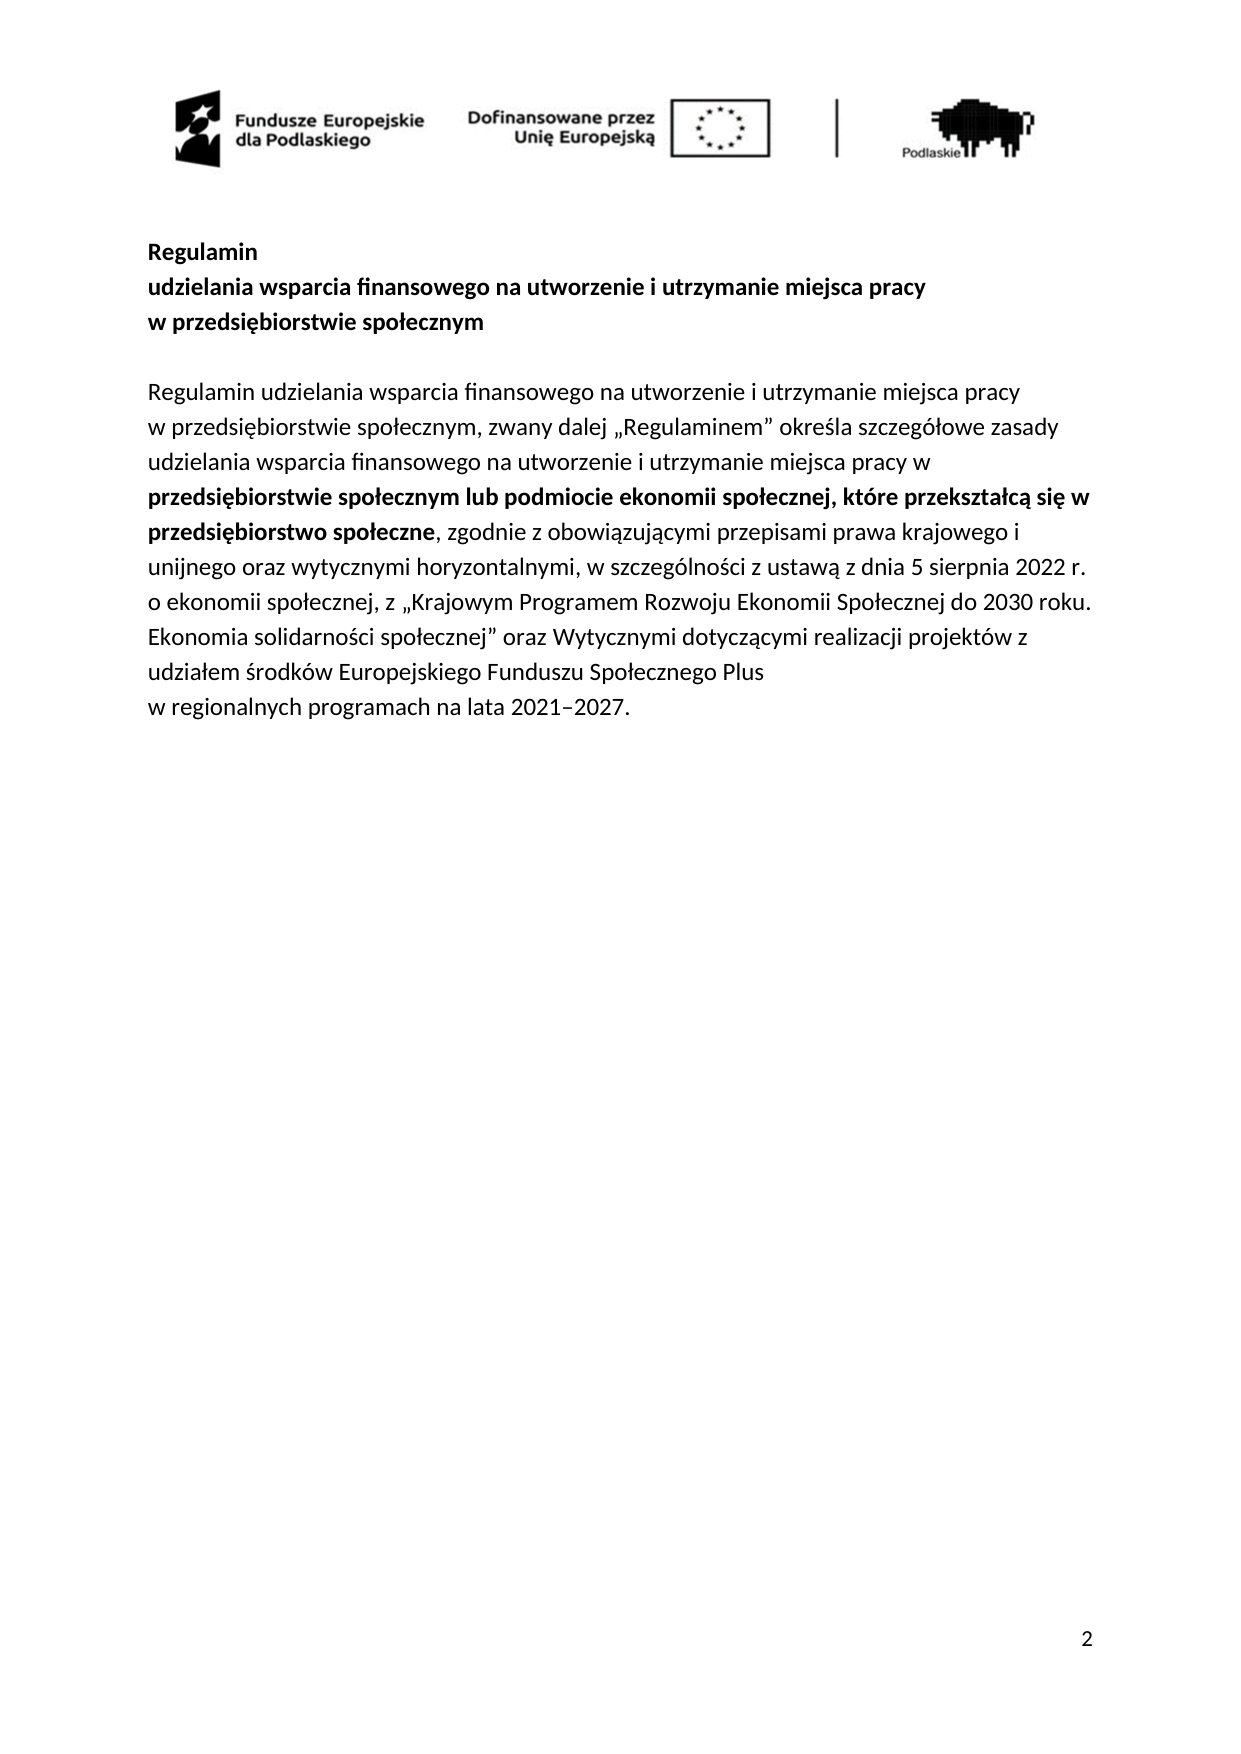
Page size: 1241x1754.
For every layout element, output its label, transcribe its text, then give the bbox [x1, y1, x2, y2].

text w przedsiębiorstwie społecznym [148, 306, 1093, 337]
text udzielania wsparcia finansowego na utworzenie i utrzymanie miejsca pracy [148, 271, 1093, 302]
text Regulamin udzielania wsparcia finansowego na utworzenie i utrzymanie miejsca pracy w przedsiębiorstwie społecznym, zwany dalej „Regulaminem” określa szczegółowe zasady udzielania wsparcia finansowego na utworzenie i utrzymanie miejsca pracy w przedsiębiorstwie społecznym lub podmiocie ekonomii społecznej, które przekształcą się w przedsiębiorstwo społeczne, zgodnie z obowiązującymi przepisami prawa krajowego i unijnego oraz wytycznymi horyzontalnymi, w szczególności z ustawą z dnia 5 sierpnia 2022 r. o ekonomii społecznej, z „Krajowym Programem Rozwoju Ekonomii Społecznej do 2030 roku. Ekonomia solidarności społecznej” oraz Wytycznymi dotyczącymi realizacji projektów z udziałem środków Europejskiego Funduszu Społecznego Plus w regionalnych programach na lata 2021–2027. [148, 376, 1093, 722]
text Regulamin [148, 236, 1093, 267]
picture [147, 73, 1064, 185]
